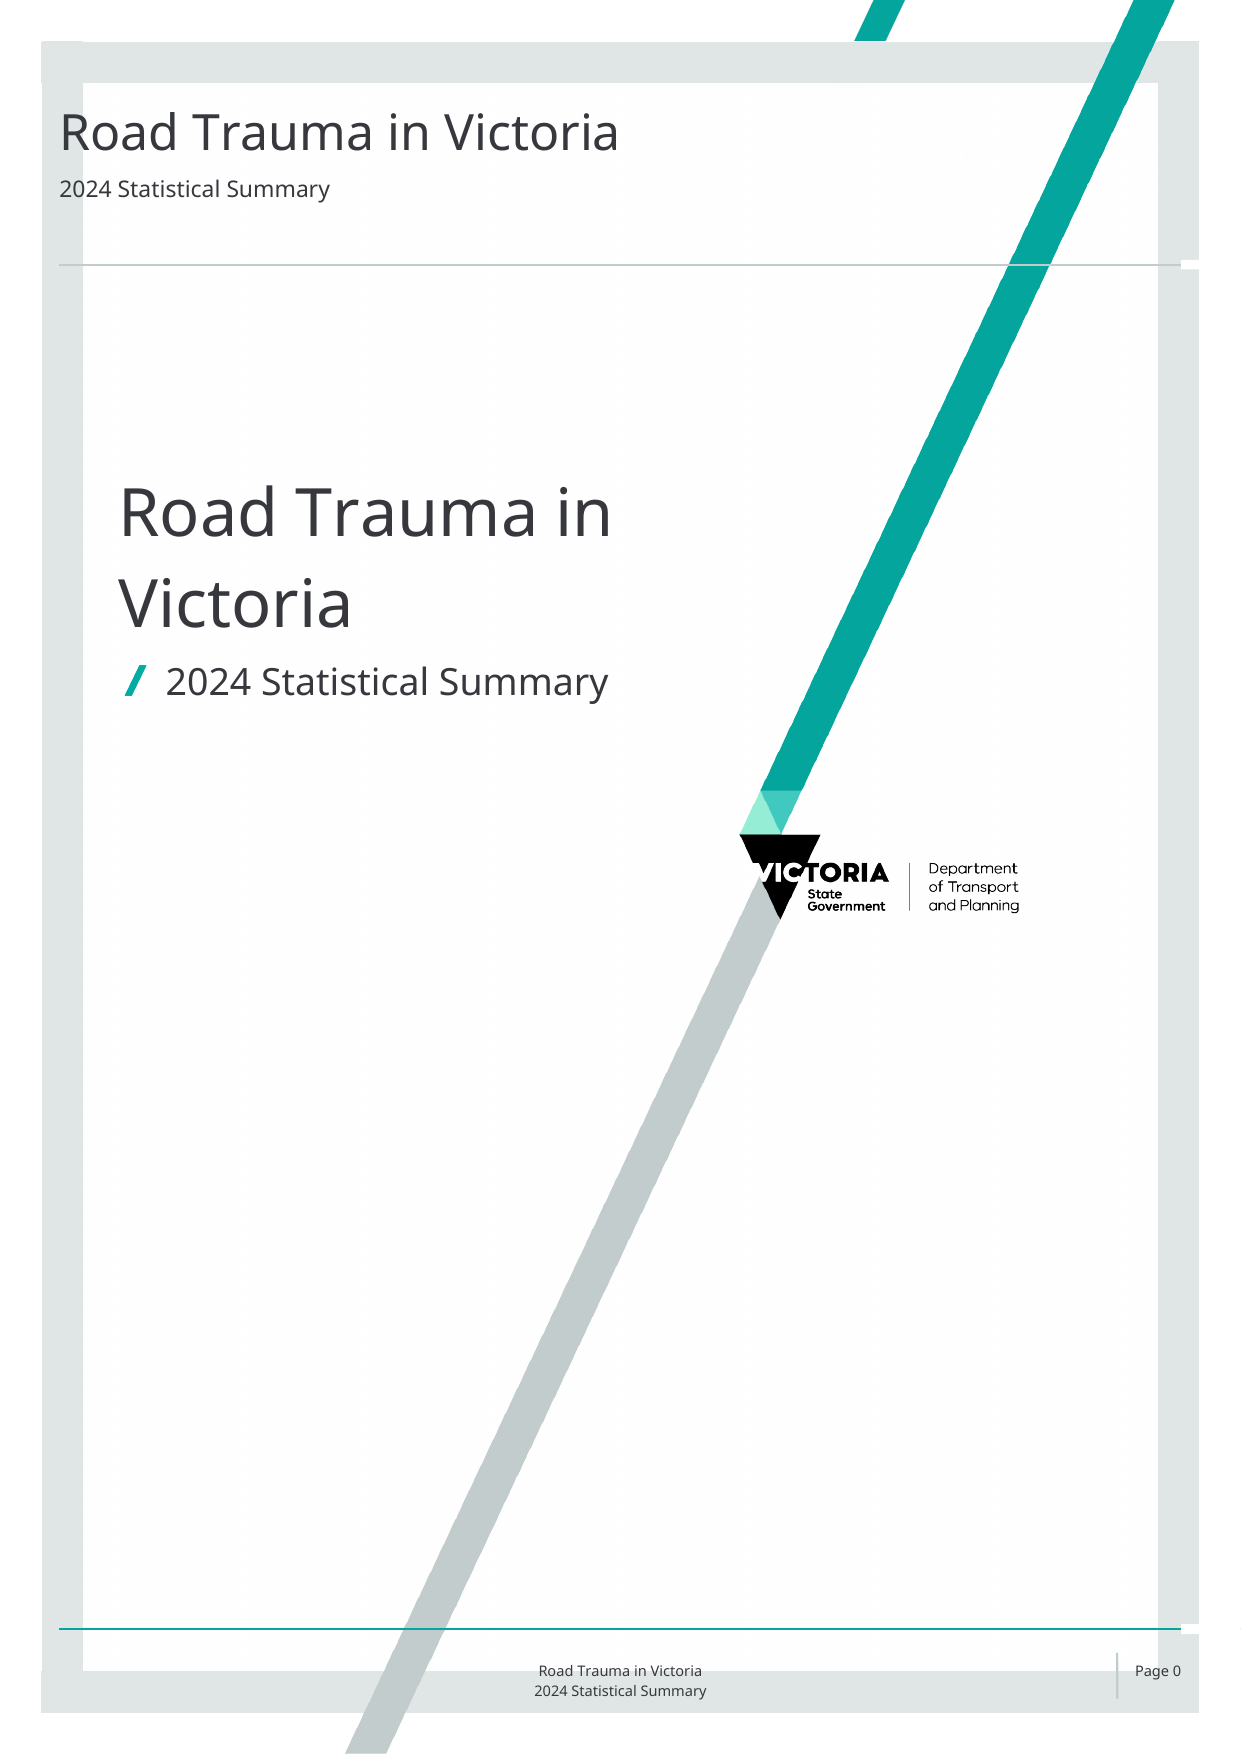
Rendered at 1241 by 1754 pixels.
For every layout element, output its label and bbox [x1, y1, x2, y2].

picture [83, 0, 1175, 264]
picture [83, 266, 1175, 1628]
picture [83, 1630, 1175, 1754]
